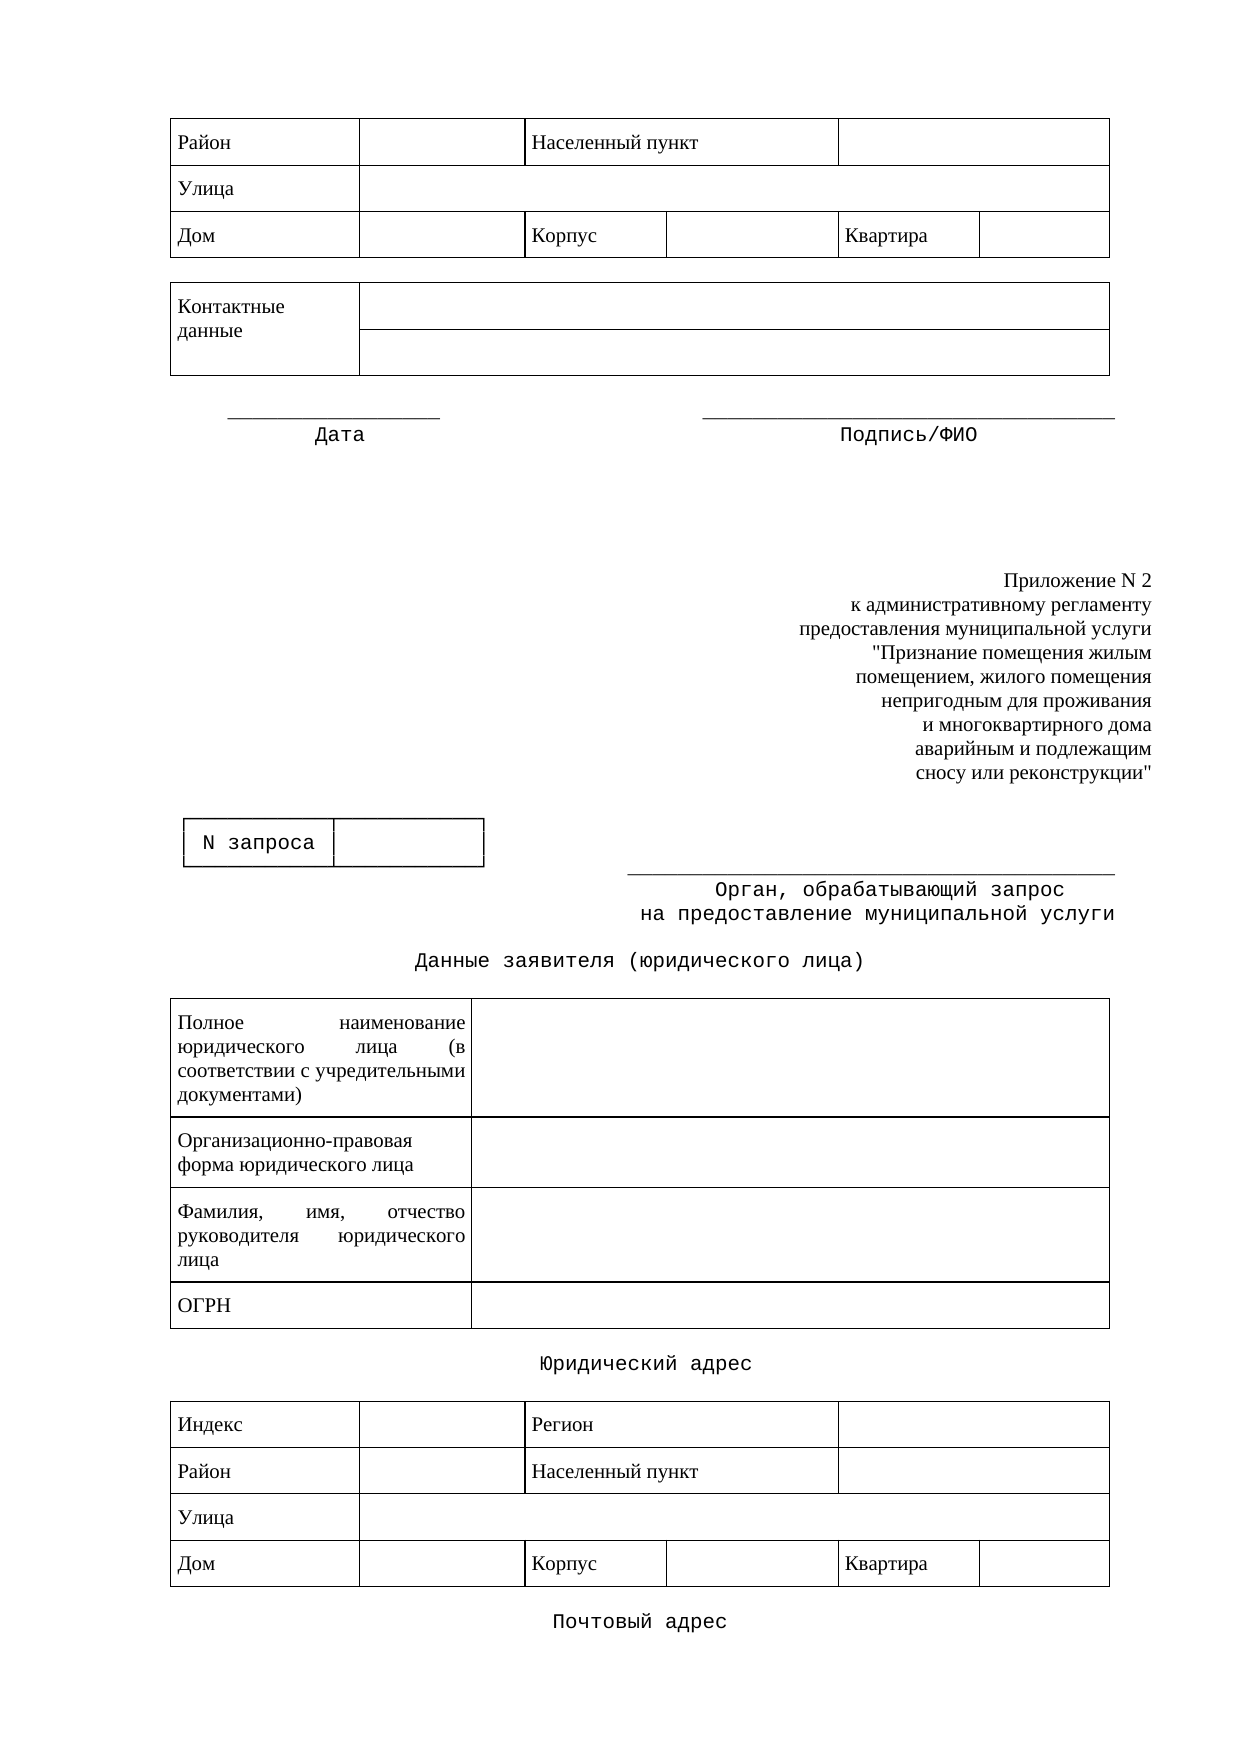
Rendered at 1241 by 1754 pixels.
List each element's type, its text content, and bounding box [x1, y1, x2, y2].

text ┌───────────┬───────────┐ [177, 808, 1152, 832]
table_cell [980, 1541, 1109, 1586]
table_cell Квартира [839, 1541, 979, 1586]
text непригодным для проживания [177, 688, 1152, 712]
table_header [839, 1402, 1109, 1447]
table_cell Район [171, 119, 359, 164]
table_cell [360, 1541, 524, 1586]
table_cell Улица [171, 1494, 359, 1539]
table_header Регион [526, 1402, 838, 1447]
table_cell Улица [171, 166, 359, 211]
table_header Индекс [171, 1402, 359, 1447]
table_cell [360, 330, 1109, 375]
table_cell Район [171, 1448, 359, 1493]
table_cell [360, 212, 524, 257]
text и многоквартирного дома [177, 712, 1152, 736]
table_cell Корпус [526, 212, 666, 257]
text аварийным и подлежащим [177, 736, 1152, 760]
table_cell [360, 166, 1109, 211]
table_cell Населенный пункт [526, 1448, 838, 1493]
text Дата Подпись/ФИО [177, 424, 1152, 447]
text │ N запроса │ │ [177, 832, 1152, 856]
text к административному регламенту [177, 592, 1152, 616]
table_cell Дом [171, 1541, 359, 1586]
text Почтовый адрес [177, 1611, 1152, 1635]
table_cell [980, 212, 1109, 257]
text Данные заявителя (юридического лица) [177, 950, 1152, 974]
table_cell [839, 119, 1109, 164]
text предоставления муниципальной услуги [177, 616, 1152, 640]
text "Признание помещения жилым [177, 640, 1152, 664]
text на предоставление муниципальной услуги [177, 903, 1152, 927]
text Юридический адрес [177, 1353, 1152, 1376]
table_cell Корпус [526, 1541, 666, 1586]
text помещением, жилого помещения [177, 664, 1152, 688]
table_cell [839, 1448, 1109, 1493]
table_cell [667, 212, 838, 257]
table_cell [472, 1118, 1109, 1187]
text └───────────┴───────────┘ _______________________________________ [177, 856, 1152, 879]
table_header [360, 283, 1109, 329]
table_cell [360, 119, 524, 164]
table_cell Квартира [839, 212, 979, 257]
table_cell [667, 1541, 838, 1586]
table_cell ОГРН [171, 1283, 471, 1328]
table_cell Организационно-правовая форма юридического лица [171, 1118, 471, 1187]
text сносу или реконструкции" [177, 760, 1152, 784]
table_header [472, 999, 1109, 1116]
table_cell Фамилия, имя, отчество руководителя юридического лица [171, 1188, 471, 1281]
table_cell [360, 1494, 1109, 1539]
table_cell Населенный пункт [526, 119, 838, 164]
table_cell [472, 1188, 1109, 1281]
text Приложение N 2 [177, 568, 1152, 592]
table_header Полное наименование юридического лица (в соответствии с учредительными документами) [171, 999, 471, 1116]
table_cell [472, 1283, 1109, 1328]
table_header Контактные данные [171, 283, 359, 375]
text Орган, обрабатывающий запрос [177, 879, 1152, 903]
table_cell Дом [171, 212, 359, 257]
table_cell [360, 1448, 524, 1493]
table_header [360, 1402, 524, 1447]
text _________________ _________________________________ [177, 400, 1152, 424]
